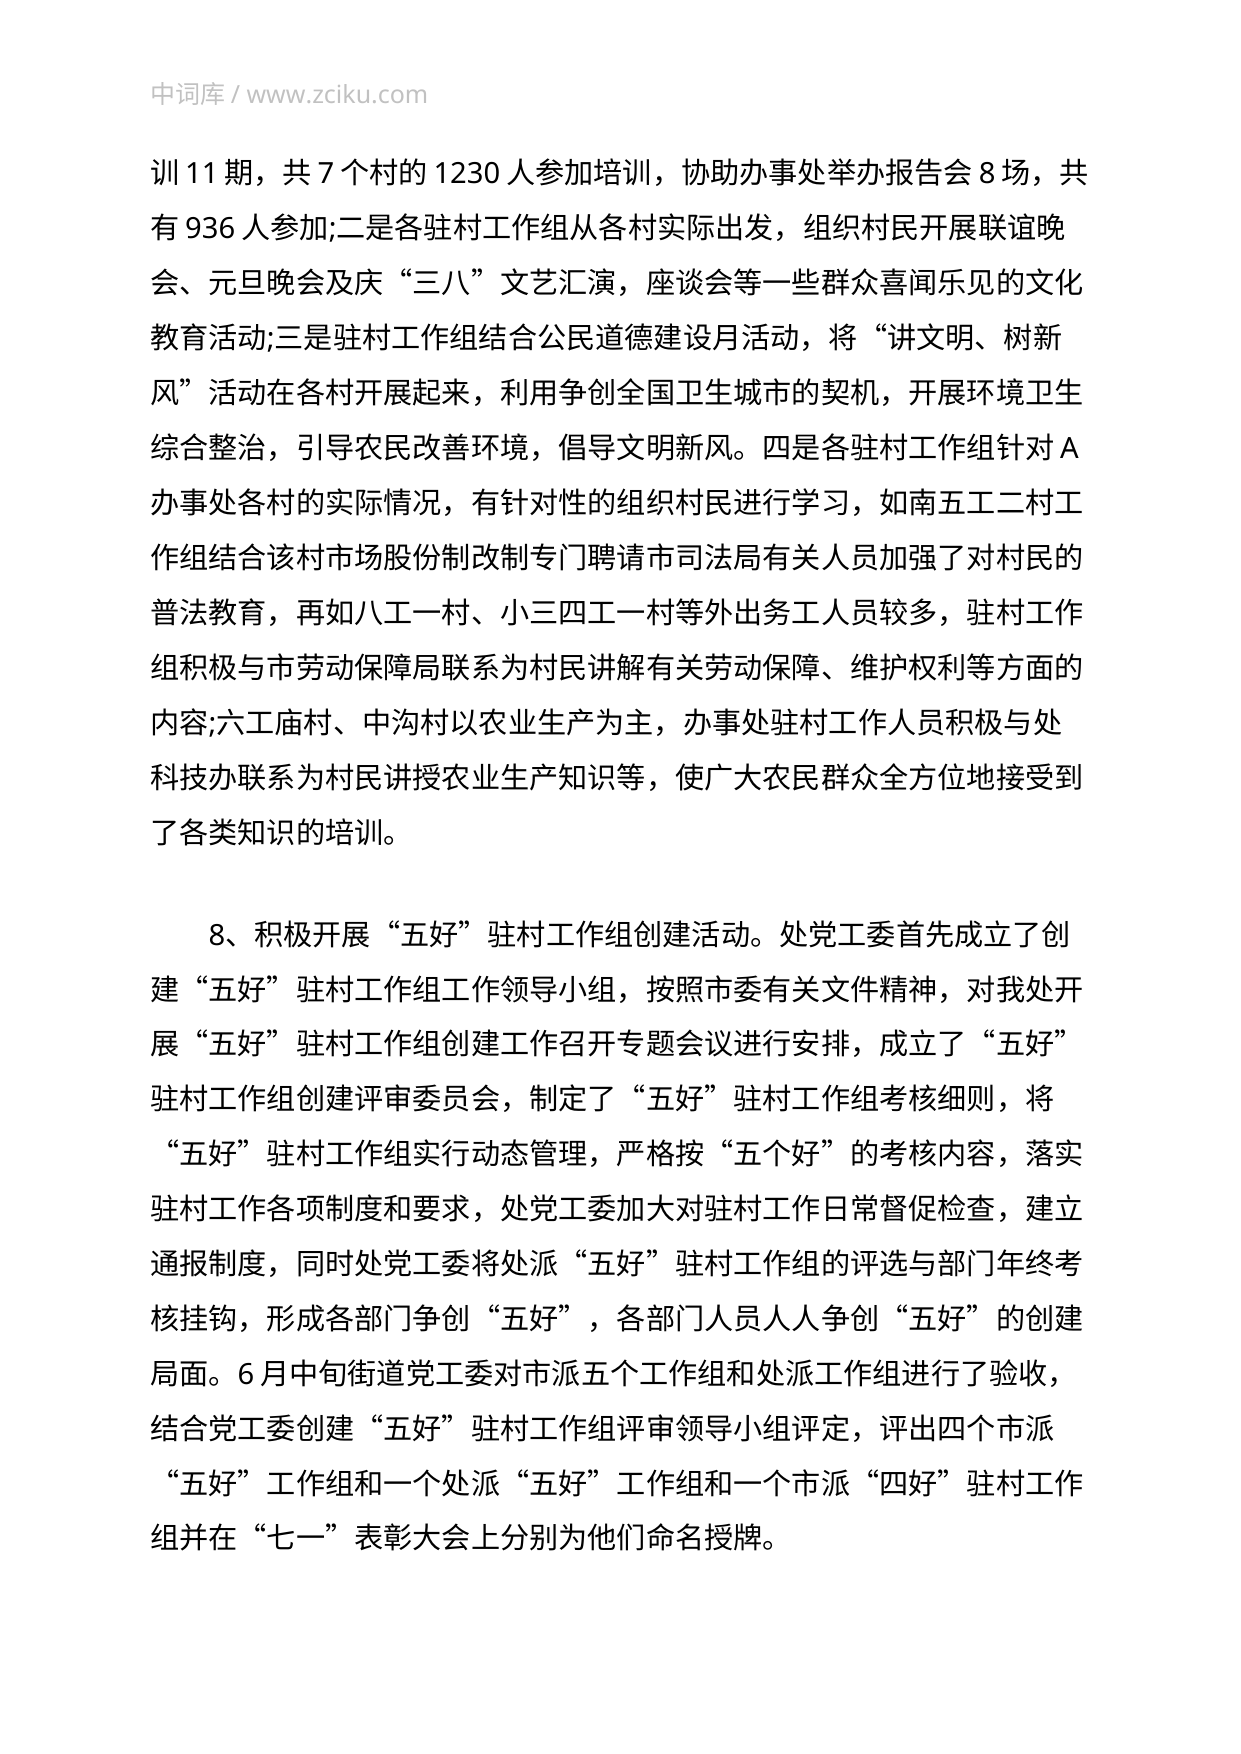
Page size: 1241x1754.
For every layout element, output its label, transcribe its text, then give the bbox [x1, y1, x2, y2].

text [150, 150, 1090, 852]
text 8、积极开展“五好”驻村工作组创建活动。处党工委首先成立了创建“五好”驻村工作组工作领导小组，按照市委有关文件精神，对我处开展“五好”驻村工作组创建工作召开专题会议进行安排，成立了“五好”驻村工作组创建评审委员会，制定了“五好”驻村工作组考核细则，将“五好”驻村工作组实行动态管理，严格按“五个好”的考核内容，落实驻村工作各项制度和要求，处党工委加大对驻村工作日常督促检查，建立通报制度，同时处党工委将处派“五好”驻村工作组的评选与部门年终考核挂钩，形成各部门争创“五好”，各部门人员人人争创“五好”的创建局面。6月中旬街道党工委对市派五个工作组和处派工作组进行了验收，结合党工委创建“五好”驻村工作组评审领导小组评定，评出四个市派“五好”工作组和一个处派“五好”工作组和一个市派“四好”驻村工作组并在“七一”表彰大会上分别为他们命名授牌。 [150, 911, 1090, 1557]
